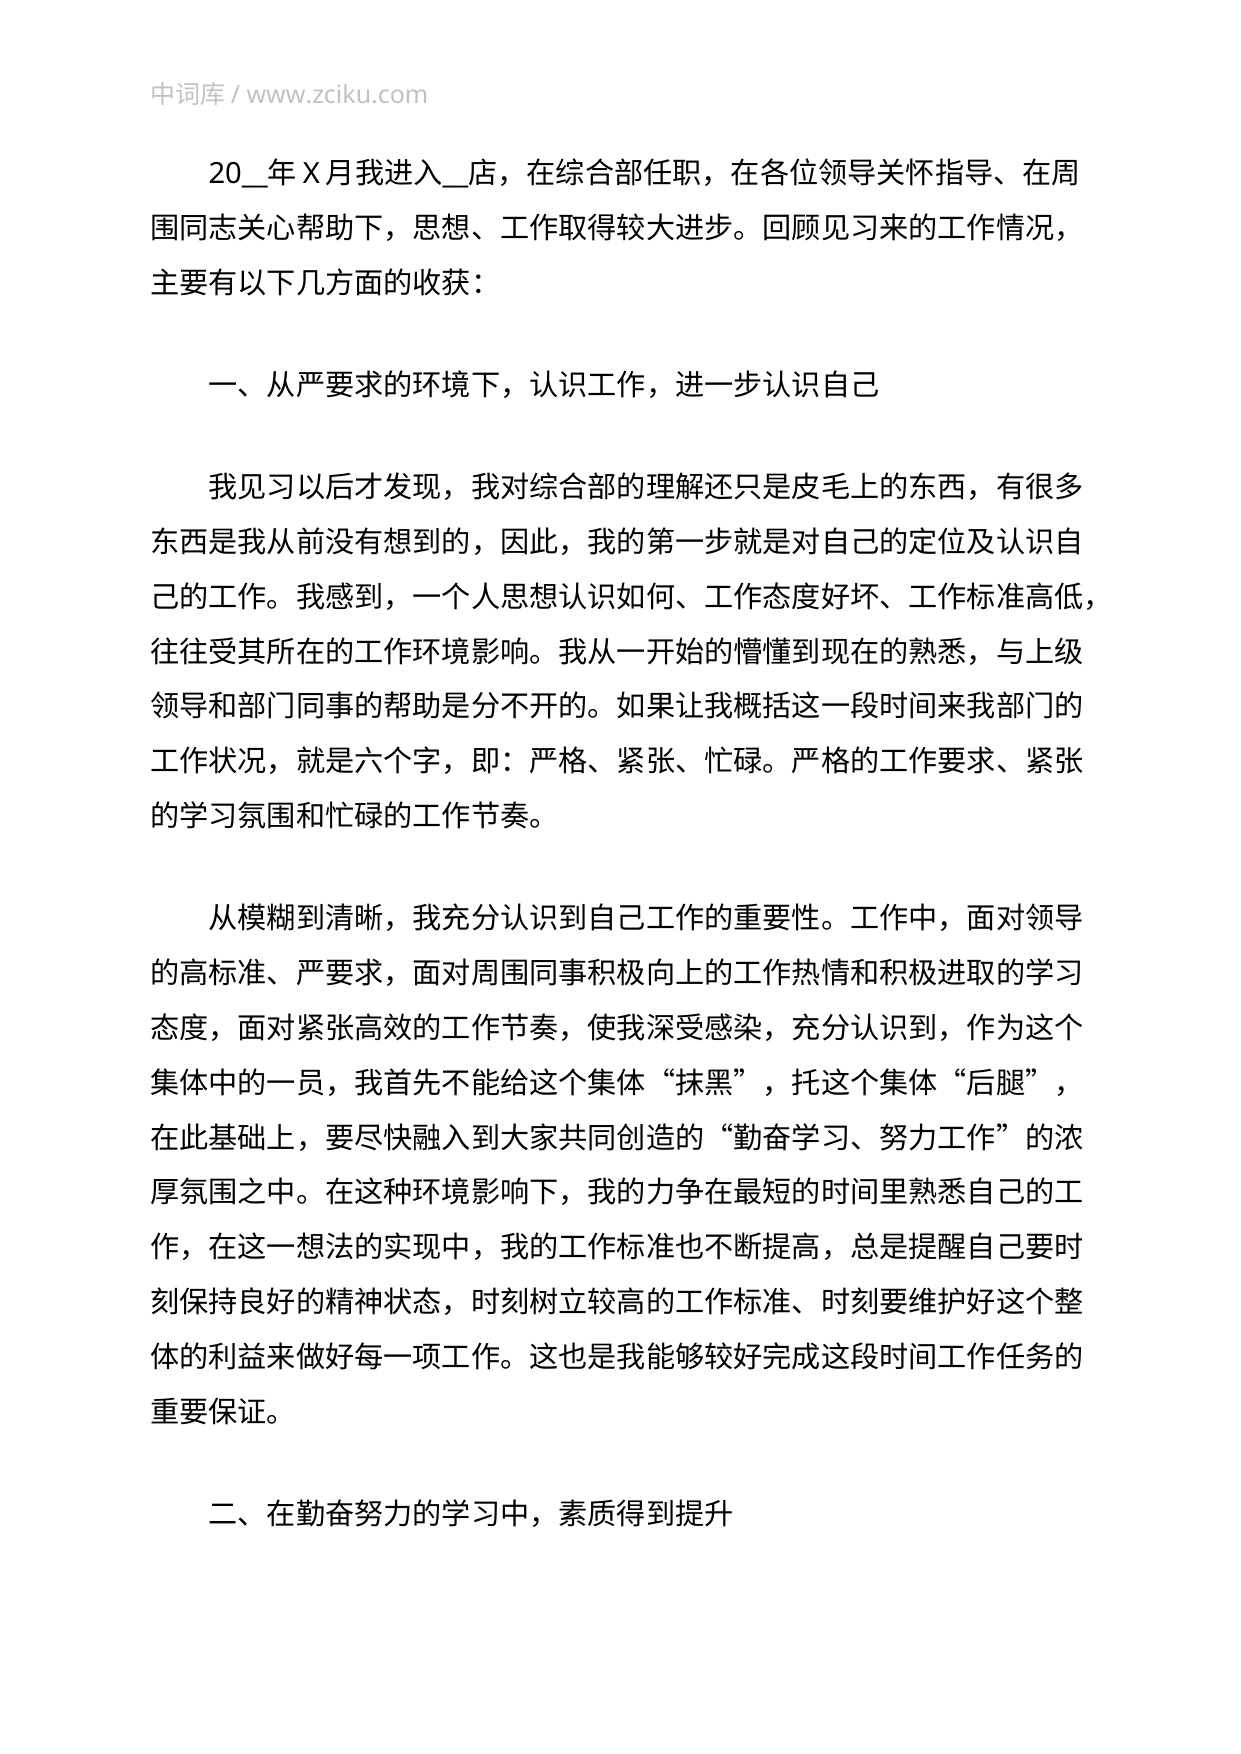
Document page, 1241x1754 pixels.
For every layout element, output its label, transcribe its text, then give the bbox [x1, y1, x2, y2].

text 20__年X月我进入__店，在综合部任职，在各位领导关怀指导、在周围同志关心帮助下，思想、工作取得较大进步。回顾见习来的工作情况，主要有以下几方面的收获： [150, 150, 1090, 302]
text 一、从严要求的环境下，认识工作，进一步认识自己 [150, 362, 1090, 404]
text 二、在勤奋努力的学习中，素质得到提升 [150, 1490, 1090, 1533]
text 从模糊到清晰，我充分认识到自己工作的重要性。工作中，面对领导的高标准、严要求，面对周围同事积极向上的工作热情和积极进取的学习态度，面对紧张高效的工作节奏，使我深受感染，充分认识到，作为这个集体中的一员，我首先不能给这个集体“抹黑”，托这个集体“后腿”，在此基础上，要尽快融入到大家共同创造的“勤奋学习、努力工作”的浓厚氛围之中。在这种环境影响下，我的力争在最短的时间里熟悉自己的工作，在这一想法的实现中，我的工作标准也不断提高，总是提醒自己要时刻保持良好的精神状态，时刻树立较高的工作标准、时刻要维护好这个整体的利益来做好每一项工作。这也是我能够较好完成这段时间工作任务的重要保证。 [150, 894, 1090, 1431]
text 我见习以后才发现，我对综合部的理解还只是皮毛上的东西，有很多东西是我从前没有想到的，因此，我的第一步就是对自己的定位及认识自己的工作。我感到，一个人思想认识如何、工作态度好坏、工作标准高低，往往受其所在的工作环境影响。我从一开始的懵懂到现在的熟悉，与上级领导和部门同事的帮助是分不开的。如果让我概括这一段时间来我部门的工作状况，就是六个字，即：严格、紧张、忙碌。严格的工作要求、紧张的学习氛围和忙碌的工作节奏。 [150, 463, 1090, 835]
